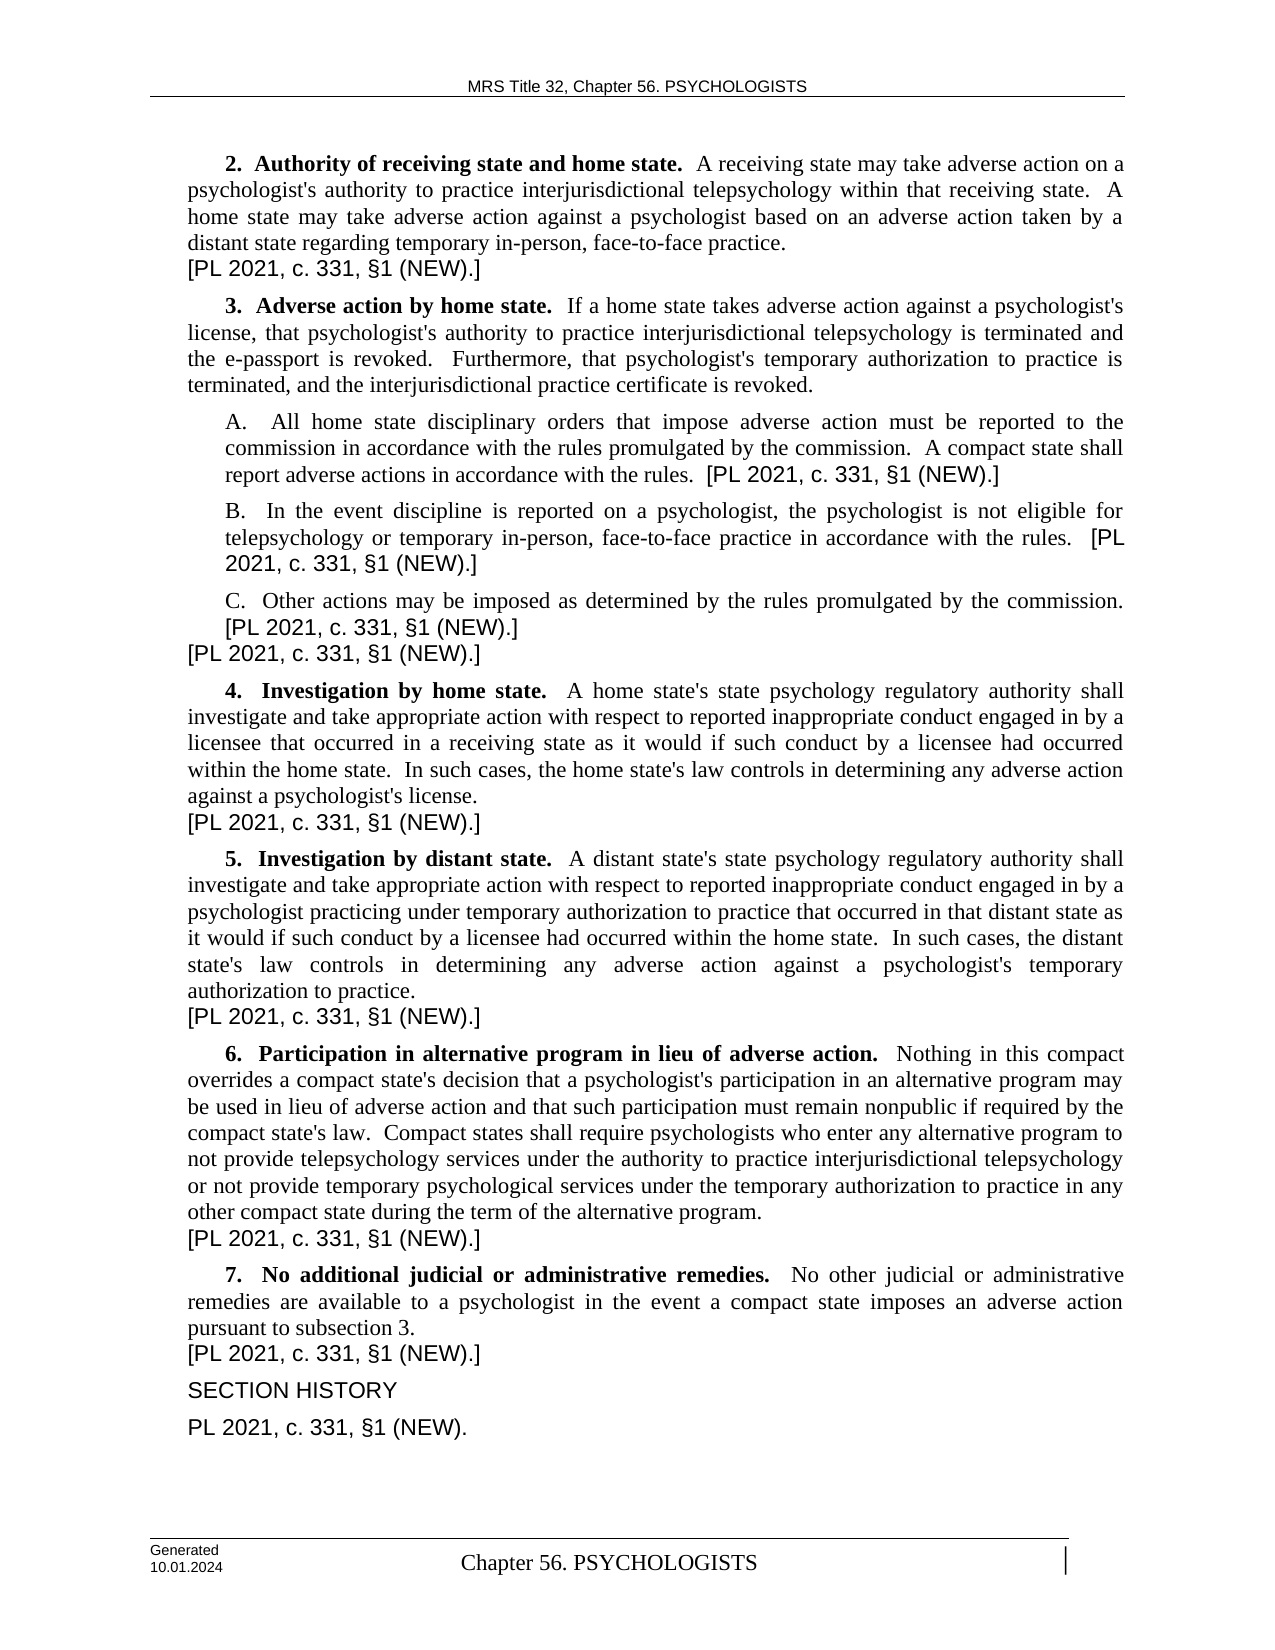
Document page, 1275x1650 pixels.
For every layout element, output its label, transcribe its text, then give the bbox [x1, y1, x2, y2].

text 2. Authority of receiving state and home state. A receiving state may take adverse action on a psychologist's authority to practice interjurisdictional telepsychology within that receiving state. A home state may take adverse action against a psychologist based on an adverse action taken by a distant state regarding temporary in-person, face-to-face practice. [187, 150, 1125, 255]
text [PL 2021, c. 331, §1 (NEW).] [187, 808, 1125, 835]
text 6. Participation in alternative program in lieu of adverse action. Nothing in this compact overrides a compact state's decision that a psychologist's participation in an alternative program may be used in lieu of adverse action and that such participation must remain nonpublic if required by the compact state's law. Compact states shall require psychologists who enter any alternative program to not provide telepsychology services under the authority to practice interjurisdictional telepsychology or not provide temporary psychological services under the temporary authorization to practice in any other compact state during the term of the alternative program. [187, 1040, 1125, 1224]
text [PL 2021, c. 331, §1 (NEW).] [187, 640, 1125, 666]
text PL 2021, c. 331, §1 (NEW). [187, 1414, 1125, 1440]
text [PL 2021, c. 331, §1 (NEW).] [187, 1003, 1125, 1030]
text SECTION HISTORY [187, 1377, 1125, 1403]
text A. All home state disciplinary orders that impose adverse action must be reported to the commission in accordance with the rules promulgated by the commission. A compact state shall report adverse actions in accordance with the rules. [PL 2021, c. 331, §1 (NEW).] [225, 408, 1125, 487]
text 5. Investigation by distant state. A distant state's state psychology regulatory authority shall investigate and take appropriate action with respect to reported inappropriate conduct engaged in by a psychologist practicing under temporary authorization to practice that occurred in that distant state as it would if such conduct by a licensee had occurred within the home state. In such cases, the distant state's law controls in determining any adverse action against a psychologist's temporary authorization to practice. [187, 845, 1125, 1003]
text 4. Investigation by home state. A home state's state psychology regulatory authority shall investigate and take appropriate action with respect to reported inappropriate conduct engaged in by a licensee that occurred in a receiving state as it would if such conduct by a licensee had occurred within the home state. In such cases, the home state's law controls in determining any adverse action against a psychologist's license. [187, 677, 1125, 808]
text 7. No additional judicial or administrative remedies. No other judicial or administrative remedies are available to a psychologist in the event a compact state imposes an adverse action pursuant to subsection 3. [187, 1261, 1125, 1340]
text [PL 2021, c. 331, §1 (NEW).] [187, 1340, 1125, 1367]
text B. In the event discipline is reported on a psychologist, the psychologist is not eligible for telepsychology or temporary in-person, face-to-face practice in accordance with the rules. [PL 2021, c. 331, §1 (NEW).] [225, 498, 1125, 577]
text 3. Adverse action by home state. If a home state takes adverse action against a psychologist's license, that psychologist's authority to practice interjurisdictional telepsychology is terminated and the e-passport is revoked. Furthermore, that psychologist's temporary authorization to practice is terminated, and the interjurisdictional practice certificate is revoked. [187, 292, 1125, 398]
text [PL 2021, c. 331, §1 (NEW).] [187, 255, 1125, 282]
text [PL 2021, c. 331, §1 (NEW).] [187, 1224, 1125, 1251]
text C. Other actions may be imposed as determined by the rules promulgated by the commission. [PL 2021, c. 331, §1 (NEW).] [225, 587, 1125, 640]
